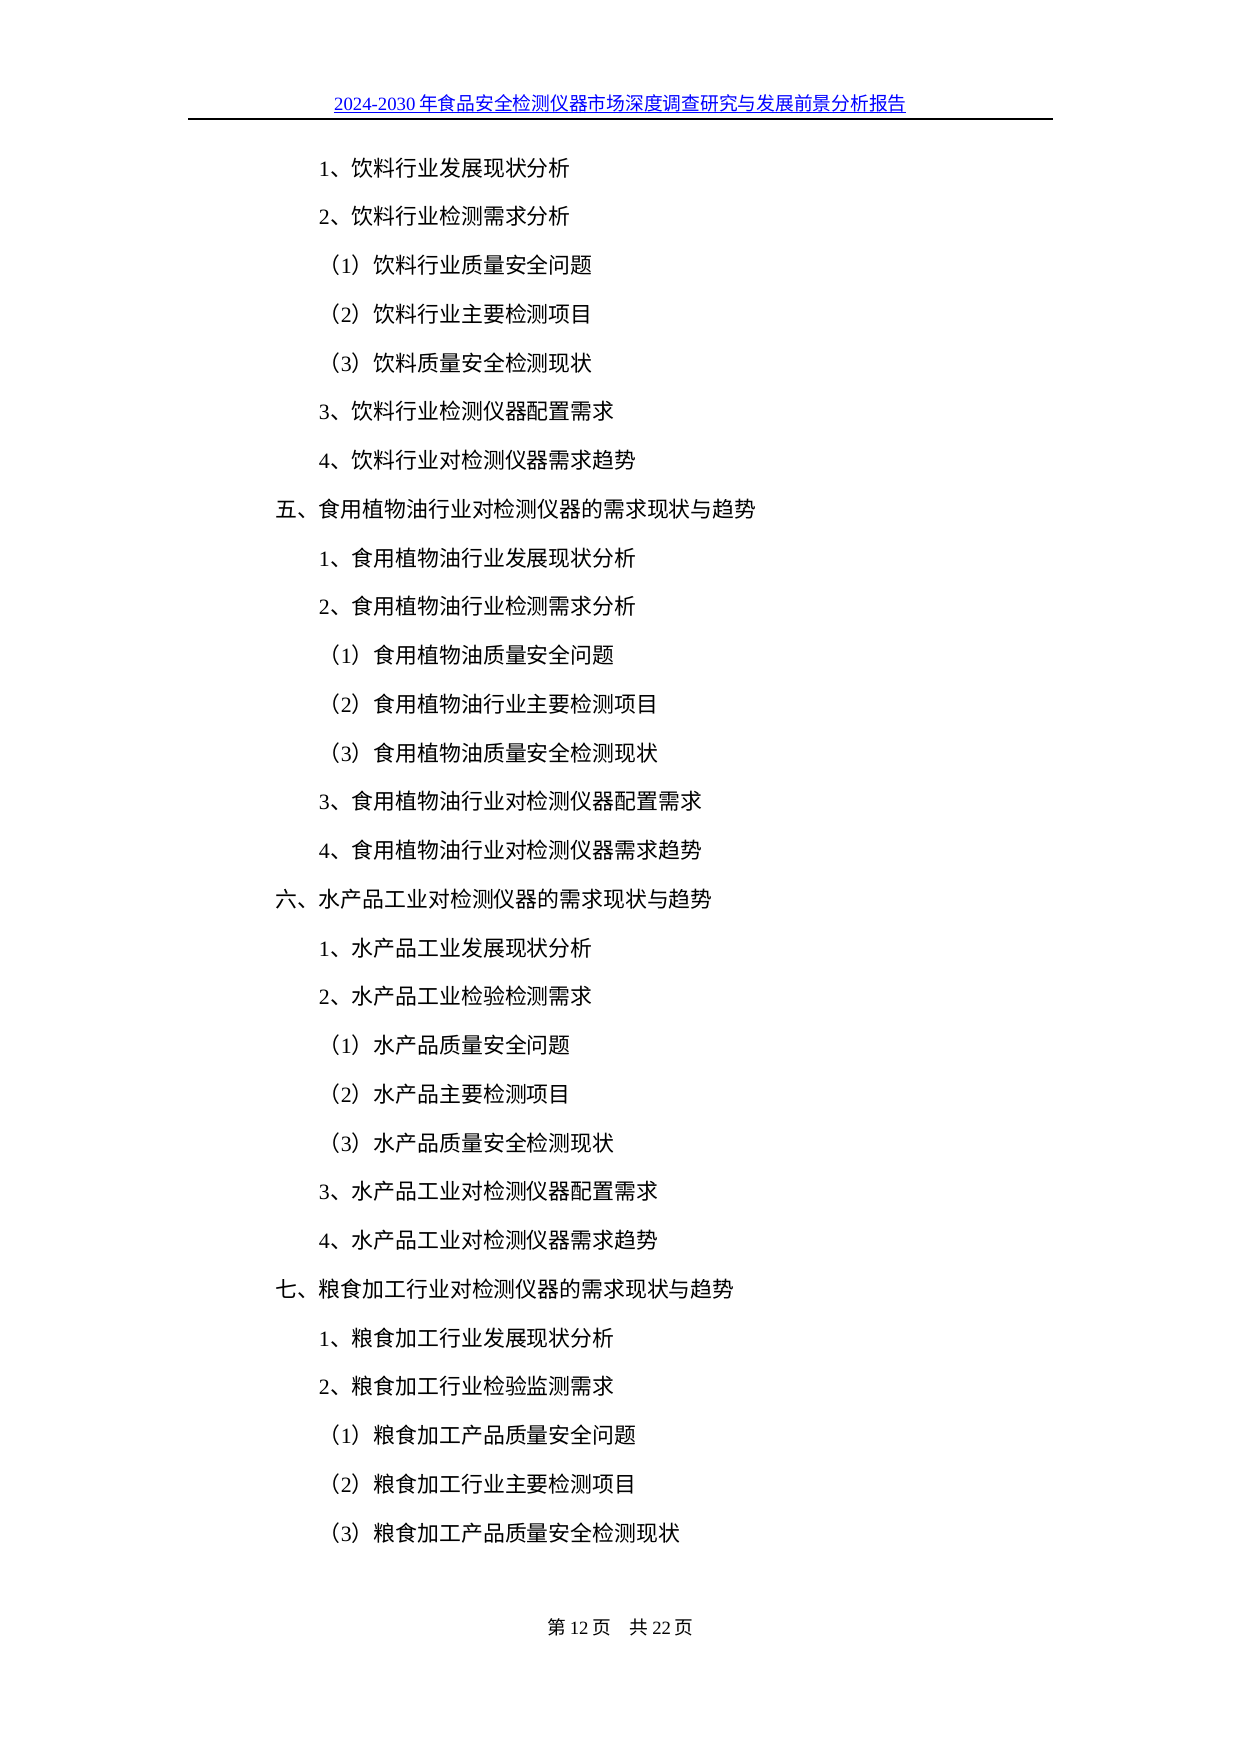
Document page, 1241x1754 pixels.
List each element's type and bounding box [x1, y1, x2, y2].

text [187, 150, 1053, 1548]
